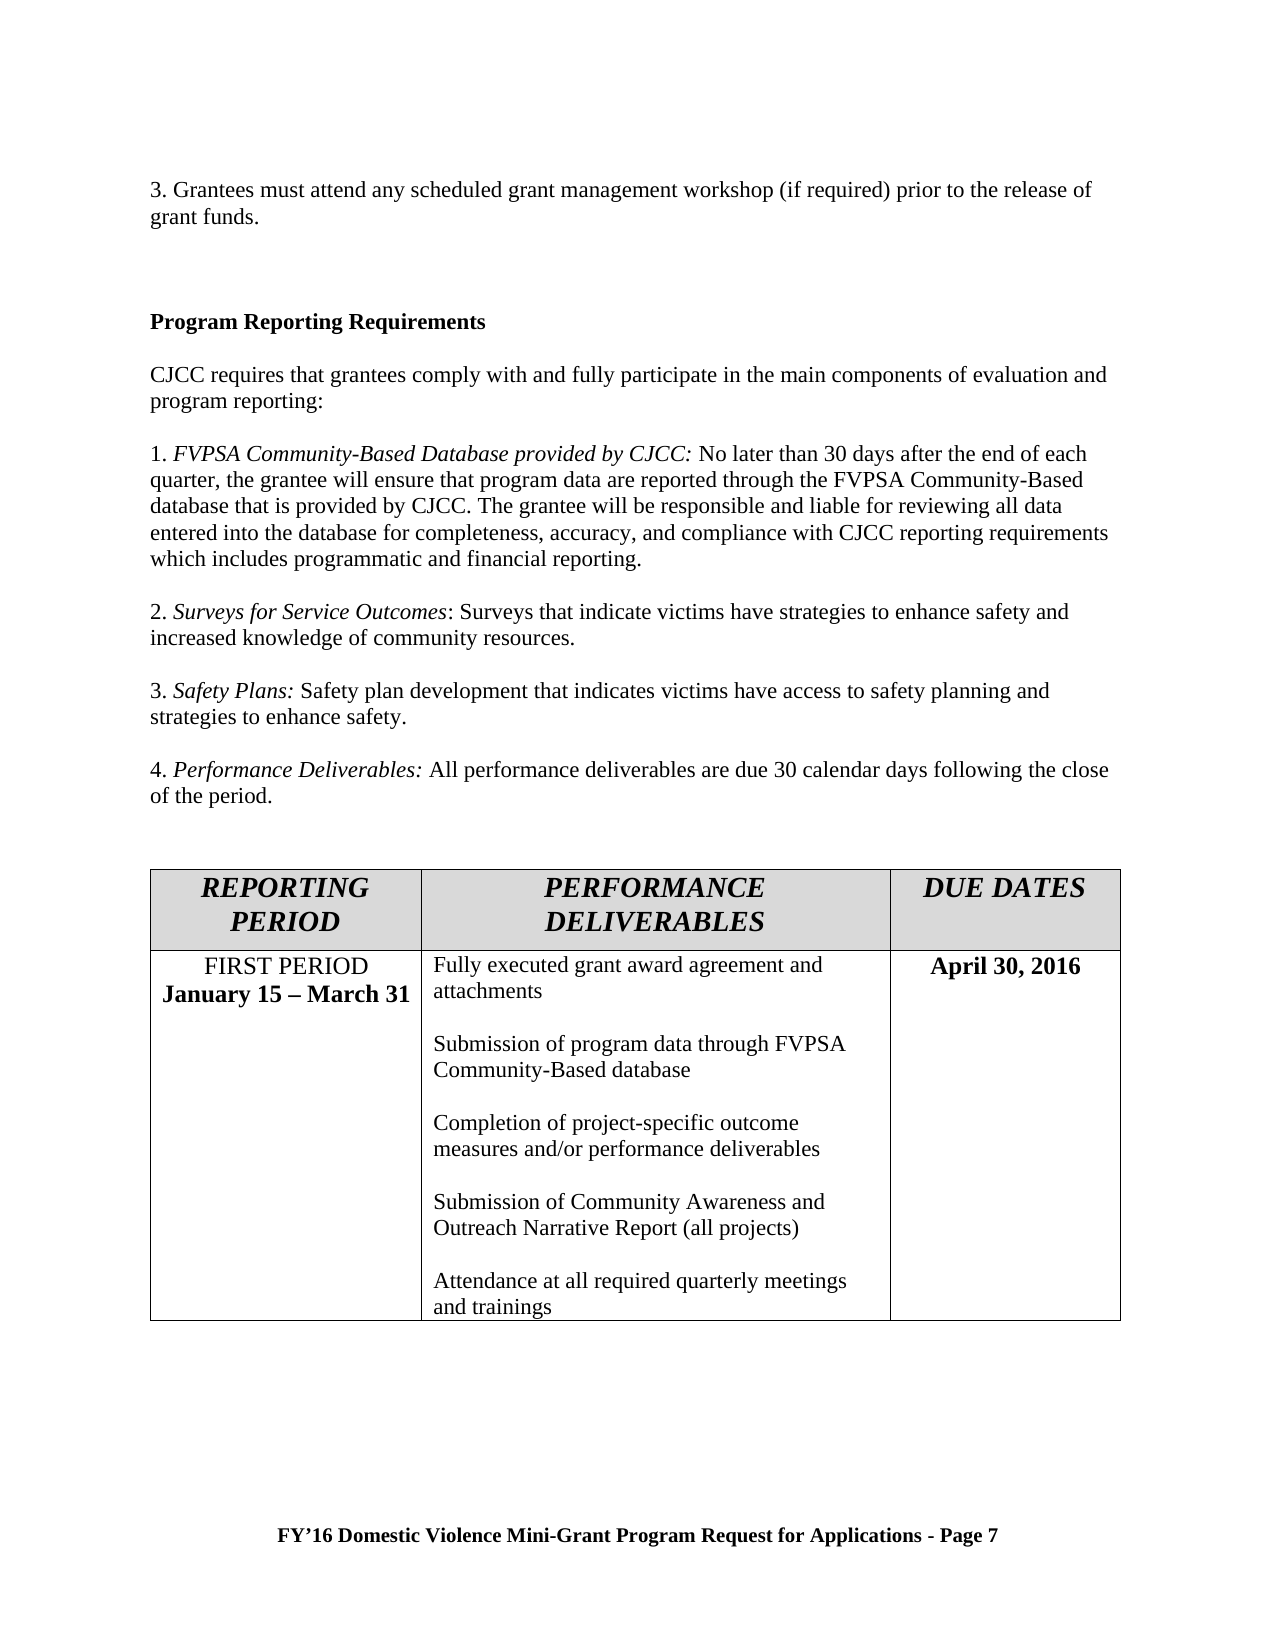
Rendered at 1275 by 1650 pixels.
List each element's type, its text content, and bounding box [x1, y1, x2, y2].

table_header REPORTING PERIOD [151, 870, 421, 950]
text 4. Performance Deliverables: All performance deliverables are due 30 calendar days following the close of the period. [150, 756, 1125, 809]
text 2. Surveys for Service Outcomes: Surveys that indicate victims have strategies to enhance safety and increased knowledge of community resources. [150, 598, 1125, 651]
table_header PERFORMANCE DELIVERABLES [422, 870, 890, 950]
text Program Reporting Requirements [150, 308, 1125, 334]
table_cell April 30, 2016 [891, 951, 1120, 1320]
text CJCC requires that grantees comply with and fully participate in the main components of evaluation and program reporting: [150, 361, 1125, 413]
table_cell FIRST PERIOD January 15 – March 31 [151, 951, 421, 1320]
table_header DUE DATES [891, 870, 1120, 950]
table_cell Fully executed grant award agreement and attachments Submission of program data through FVPSA Community-Based database Completion of project-specific outcome measures and/or performance deliverables Submission of Community Awareness and Outreach Narrative Report (all projects) Attendance at all required quarterly meetings and trainings [422, 951, 890, 1320]
text 3. Grantees must attend any scheduled grant management workshop (if required) prior to the release of grant funds. [150, 176, 1125, 229]
text 1. FVPSA Community-Based Database provided by CJCC: No later than 30 days after the end of each quarter, the grantee will ensure that program data are reported through the FVPSA Community-Based database that is provided by CJCC. The grantee will be responsible and liable for reviewing all data entered into the database for completeness, accuracy, and compliance with CJCC reporting requirements which includes programmatic and financial reporting. [150, 440, 1125, 572]
text 3. Safety Plans: Safety plan development that indicates victims have access to safety planning and strategies to enhance safety. [150, 677, 1125, 730]
